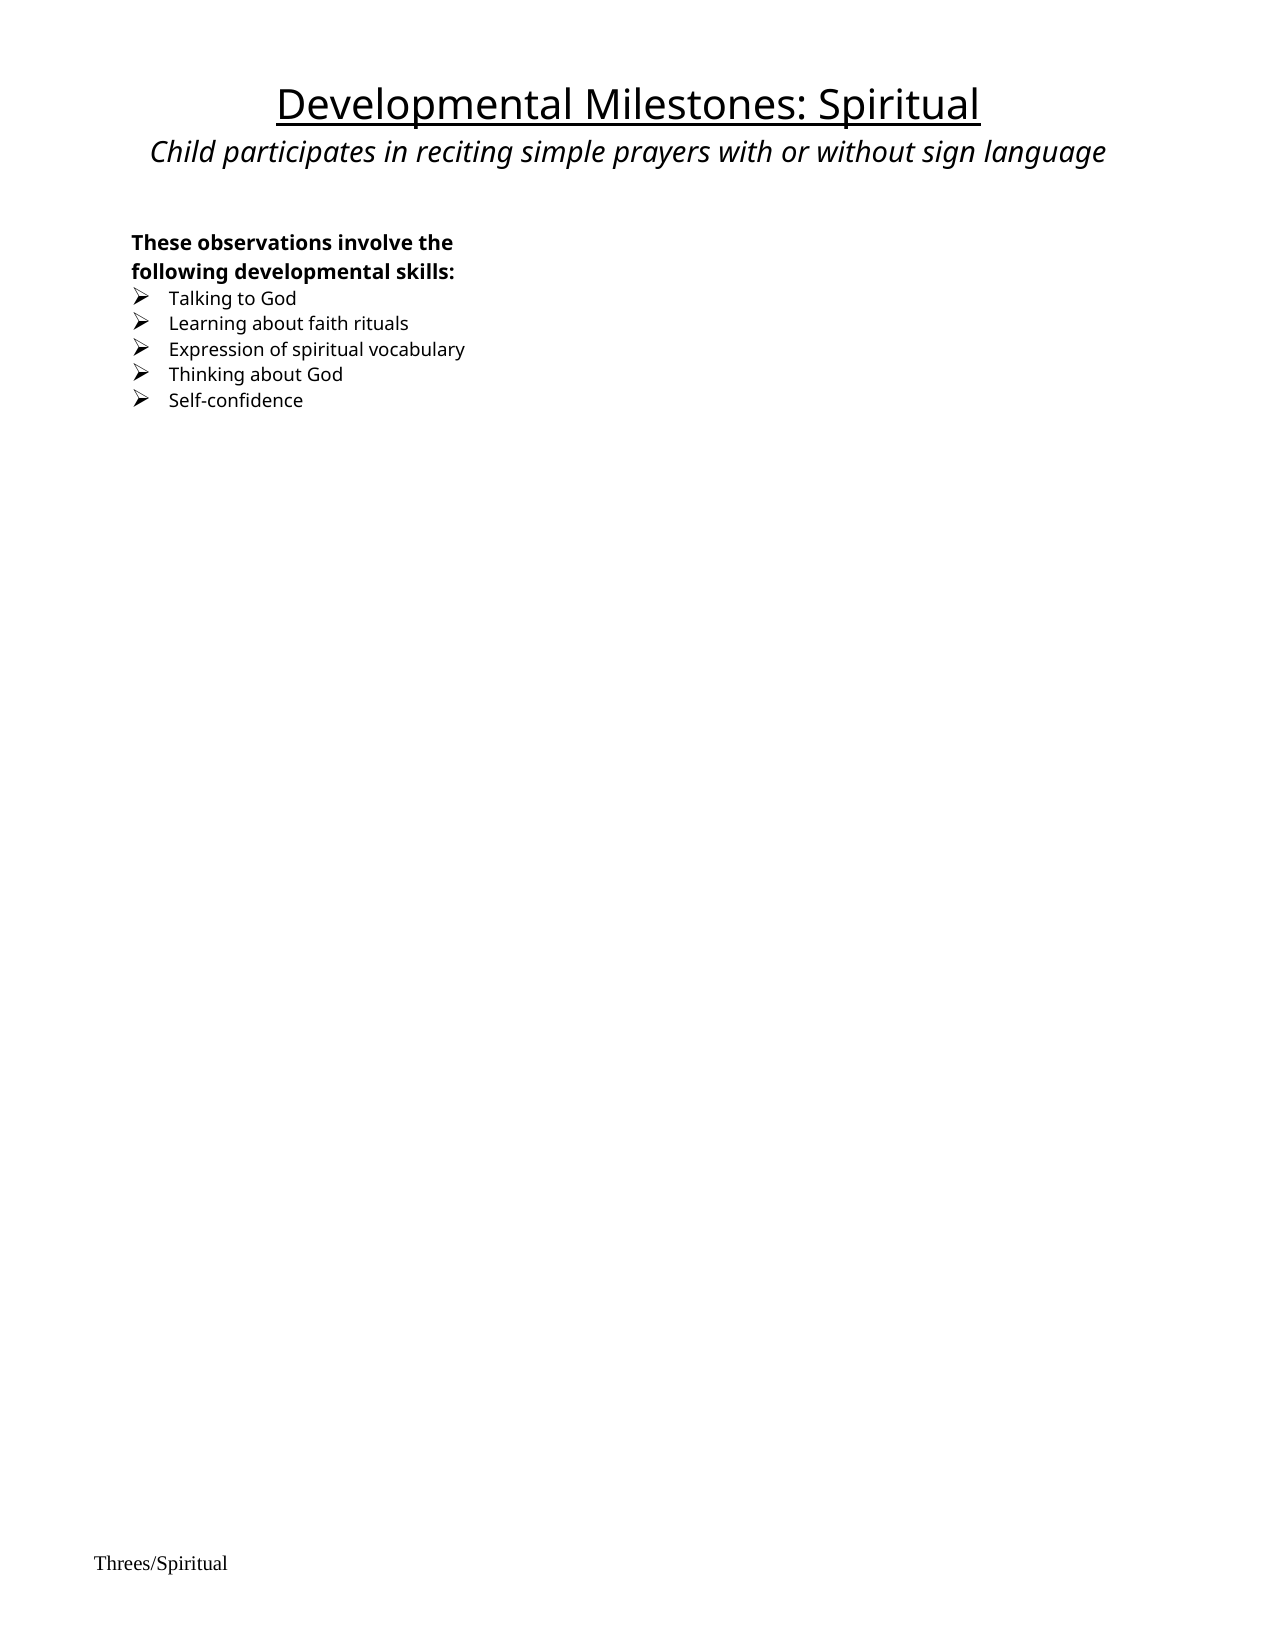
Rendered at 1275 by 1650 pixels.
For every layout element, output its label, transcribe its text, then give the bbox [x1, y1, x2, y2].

list Thinking about God [131, 362, 1162, 387]
subtitle These observations involve the [131, 228, 1162, 257]
title Child participates in reciting simple prayers with or without sign language [94, 132, 1162, 171]
list Learning about faith rituals [131, 311, 1162, 336]
subtitle following developmental skills: [131, 257, 1162, 285]
list Expression of spiritual vocabulary [131, 336, 1162, 362]
list Talking to God [131, 285, 1162, 311]
list Self-confidence [131, 387, 1162, 413]
title Developmental Milestones: Spiritual [94, 75, 1162, 132]
